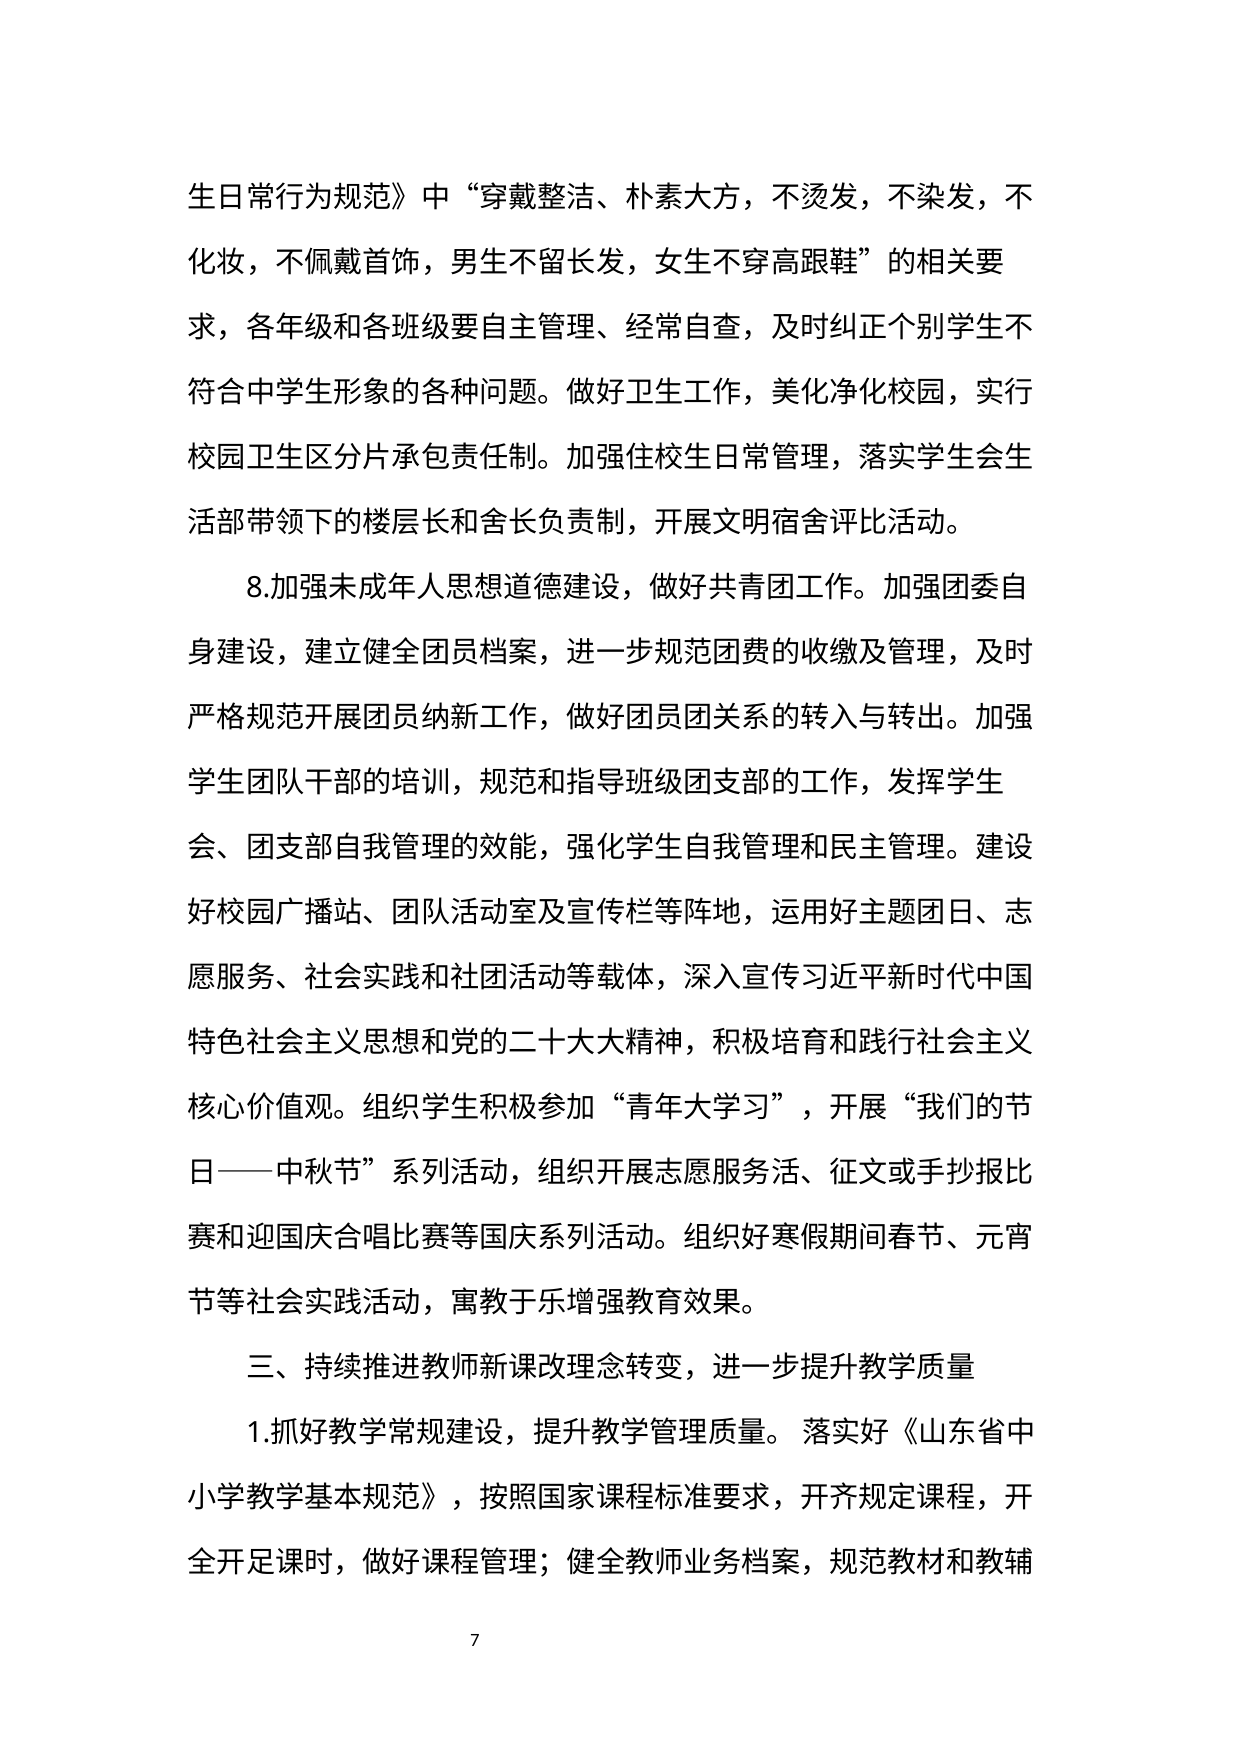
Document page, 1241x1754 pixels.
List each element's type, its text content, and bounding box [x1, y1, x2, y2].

text 8.加强未成年人思想道德建设，做好共青团工作。加强团委自身建设，建立健全团员档案，进一步规范团费的收缴及管理，及时严格规范开展团员纳新工作，做好团员团关系的转入与转出。加强学生团队干部的培训，规范和指导班级团支部的工作，发挥学生会、团支部自我管理的效能，强化学生自我管理和民主管理。建设好校园广播站、团队活动室及宣传栏等阵地，运用好主题团日、志愿服务、社会实践和社团活动等载体，深入宣传习近平新时代中国特色社会主义思想和党的二十大大精神，积极培育和践行社会主义核心价值观。组织学生积极参加“青年大学习”，开展“我们的节日——中秋节”系列活动，组织开展志愿服务活、征文或手抄报比赛和迎国庆合唱比赛等国庆系列活动。组织好寒假期间春节、元宵节等社会实践活动，寓教于乐增强教育效果。 [187, 552, 1053, 1332]
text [187, 1397, 1053, 1592]
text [187, 162, 1053, 552]
text 三、持续推进教师新课改理念转变，进一步提升教学质量 [187, 1332, 1053, 1397]
